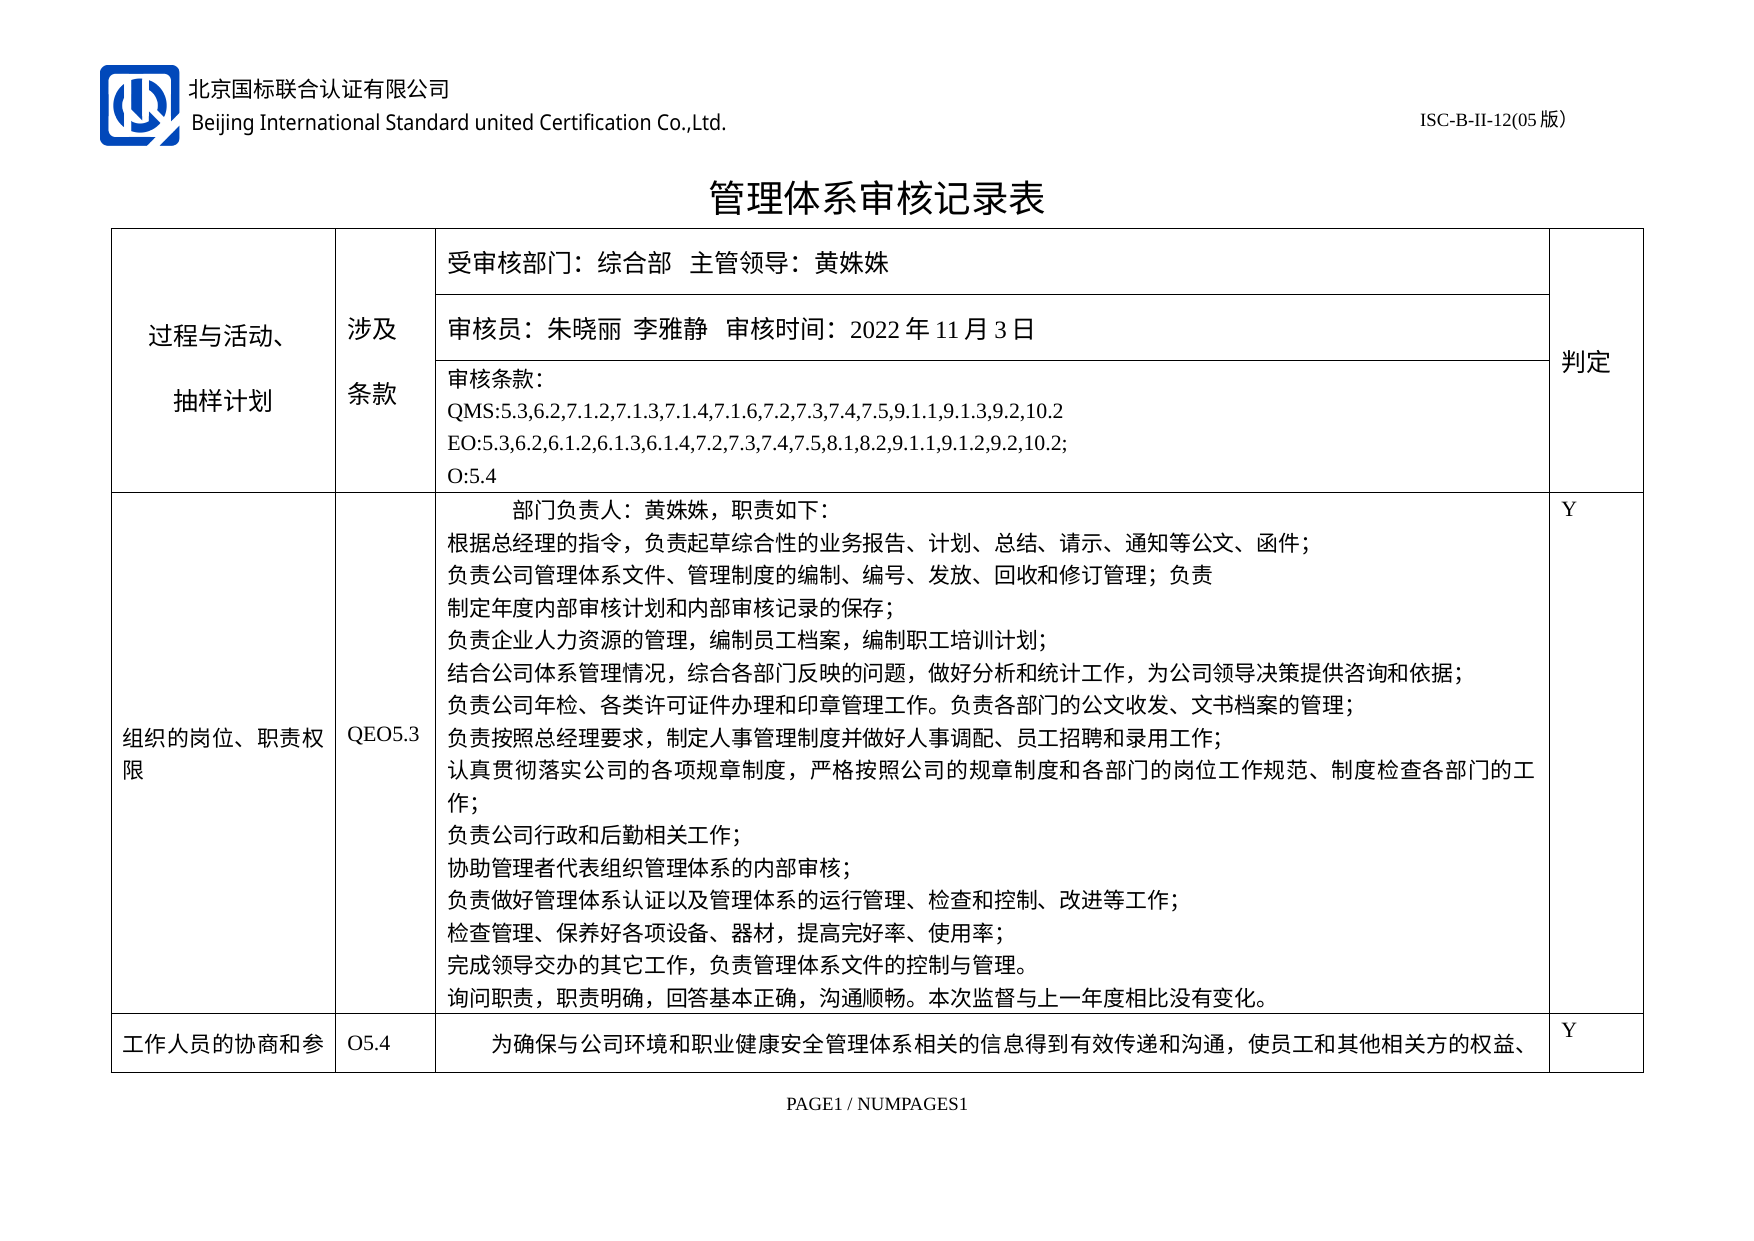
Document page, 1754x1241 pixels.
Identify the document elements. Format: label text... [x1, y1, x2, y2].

table_cell 组织的岗位、职责权限 [112, 493, 335, 1013]
table_header 过程与活动、 抽样计划 [112, 229, 335, 492]
table_cell 审核员：朱晓丽 李雅静 审核时间：2022年11月3日 [436, 295, 1549, 360]
table_cell Y [1550, 493, 1643, 1013]
table_header 判定 [1550, 229, 1643, 492]
table_cell 审核条款： QMS:5.3,6.2,7.1.2,7.1.3,7.1.4,7.1.6,7.2,7.3,7.4,7.5,9.1.1,9.1.3,9.2,10.2 EO:5.3,6.2,6.1.2,6.1.3,6.1.4,7.2,7.3,7.4,7.5,8.1,8.2,9.1.1,9.1.2,9.2,10.2; O:5.4 [436, 361, 1549, 492]
table_header 涉及 条款 [336, 229, 435, 492]
table_cell QEO5.3 [336, 493, 435, 1013]
table_cell 工作人员的协商和参与 [112, 1014, 335, 1072]
table_header 受审核部门：综合部 主管领导：黄姝姝 [436, 229, 1549, 294]
table_cell O5.4 [336, 1014, 435, 1072]
table_cell 部门负责人：黄姝姝，职责如下： 根据总经理的指令，负责起草综合性的业务报告、计划、总结、请示、通知等公文、函件； 负责公司管理体系文件、管理制度的编制、编号、发放、回收和修订管理；负责 制定年度内部审核计划和内部审核记录的保存； 负责企业人力资源的管理，编制员工档案，编制职工培训计划； 结合公司体系管理情况，综合各部门反映的问题，做好分析和统计工作，为公司领导决策提供咨询和依据； 负责公司年检、各类许可证件办理和印章管理工作。负责各部门的公文收发、文书档案的管理； 负责按照总经理要求，制定人事管理制度并做好人事调配、员工招聘和录用工作； 认真贯彻落实公司的各项规章制度，严格按照公司的规章制度和各部门的岗位工作规范、制度检查各部门的工作； 负责公司行政和后勤相关工作； 协助管理者代表组织管理体系的内部审核； 负责做好管理体系认证以及管理体系的运行管理、检查和控制、改进等工作； 检查管理、保养好各项设备、器材，提高完好率、使用率； 完成领导交办的其它工作，负责管理体系文件的控制与管理。 询问职责，职责明确，回答基本正确，沟通顺畅。本次监督与上一年度相比没有变化。 [436, 493, 1549, 1013]
text 管理体系审核记录表 [112, 163, 1641, 228]
table_cell Y [1550, 1014, 1643, 1072]
picture [100, 65, 180, 146]
